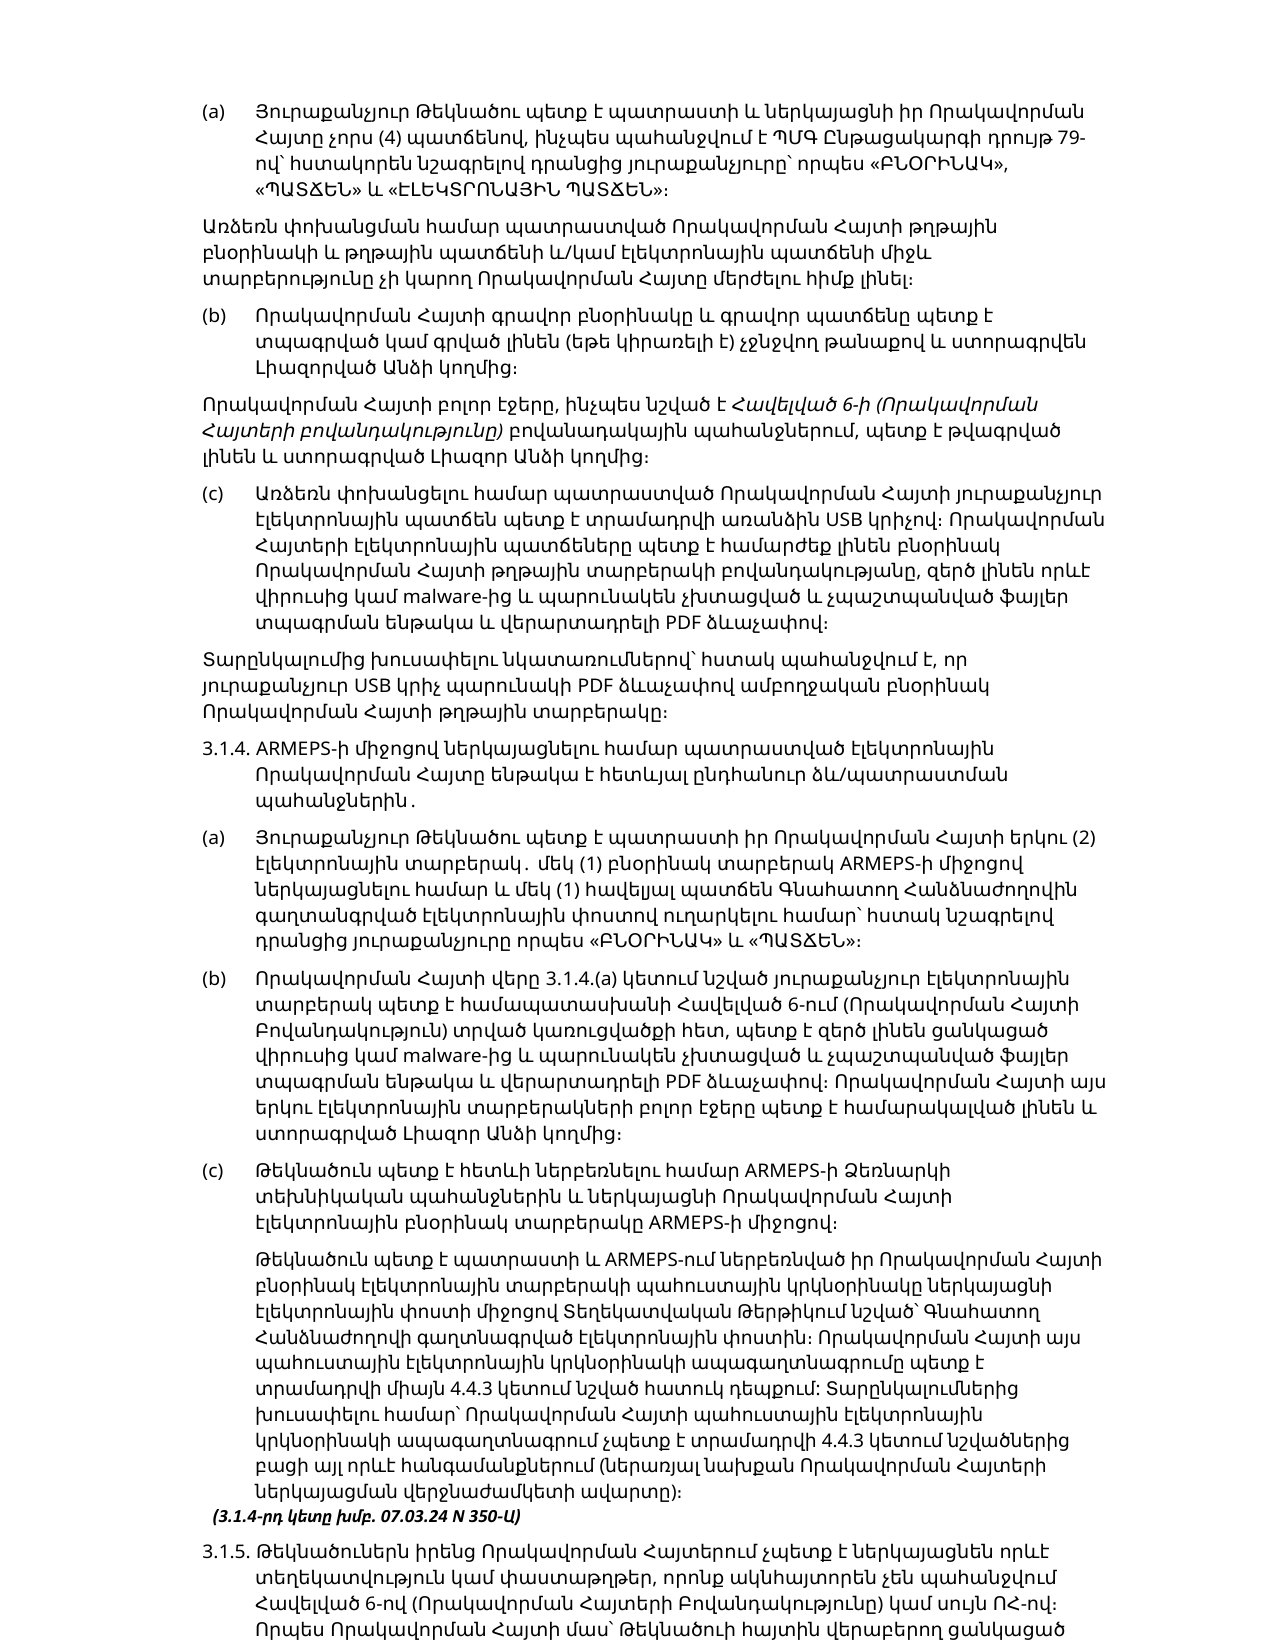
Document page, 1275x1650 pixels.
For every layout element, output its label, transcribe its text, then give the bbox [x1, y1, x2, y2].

text Տարընկալումից խուսափելու նկատառումներով՝ հստակ պահանջվում է, որ յուրաքանչյուր USB կրիչ պարունակի PDF ձևաչափով ամբողջական բնօրինակ Որակավորման Հայտի թղթային տարբերակը։ [202, 647, 1102, 724]
text (b) Որակավորման Հայտի վերը 3.1.4.(a) կետում նշված յուրաքանչյուր էլեկտրոնային տարբերակ պետք է համապատասխանի Հավելված 6-ում (Որակավորման Հայտի Բովանդակություն) տրված կառուցվածքի հետ, պետք է զերծ լինեն ցանկացած վիրուսից կամ malware-ից և պարունակեն չխտացված և չպաշտպանված ֆայլեր տպագրման ենթակա և վերարտադրելի PDF ձևաչափով։ Որակավորման Հայտի այս երկու էլեկտրոնային տարբերակների բոլոր էջերը պետք է համարակալված լինեն և ստորագրված Լիազոր Անձի կողմից։ [202, 965, 1110, 1145]
text Որակավորման Հայտի բոլոր էջերը, ինչպես նշված է Հավելված 6-ի (Որակավորման Հայտերի բովանդակությունը) բովանադակային պահանջներում, պետք է թվագրված լինեն և ստորագրված Լիազոր Անձի կողմից։ [202, 391, 1086, 469]
text (c) Թեկնածուն պետք է հետևի ներբեռնելու համար ARMEPS-ի Ձեռնարկի տեխնիկական պահանջներին և ներկայացնի Որակավորման Հայտի էլեկտրոնային բնօրինակ տարբերակը ARMEPS-ի միջոցով։ [202, 1157, 1094, 1235]
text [202, 1539, 1094, 1642]
text Թեկնածուն պետք է պատրաստի և ARMEPS-ում ներբեռնված իր Որակավորման Հայտի բնօրինակ էլեկտրոնային տարբերակի պահուստային կրկնօրինակը ներկայացնի էլեկտրոնային փոստի միջոցով Տեղեկատվական Թերթիկում նշված՝ Գնահատող Հանձնաժողովի գաղտնագրված էլեկտրոնային փոստին։ Որակավորման Հայտի այս պահուստային էլեկտրոնային կրկնօրինակի ապագաղտնագրումը պետք է տրամադրվի միայն 4.4.3 կետում նշված հատուկ դեպքում: Տարընկալումներից խուսափելու համար՝ Որակավորման Հայտի պահուստային էլեկտրոնային կրկնօրինակի ապագաղտնագրում չպետք է տրամադրվի 4.4.3 կետում նշվածներից բացի այլ որևէ հանգամանքներում (ներառյալ նախքան Որակավորման Հայտերի ներկայացման վերջնաժամկետի ավարտը)։ [255, 1247, 1112, 1504]
text Առձեռն փոխանցման համար պատրաստված Որակավորման Հայտի թղթային բնօրինակի և թղթային պատճենի և/կամ էլեկտրոնային պատճենի միջև տարբերությունը չի կարող Որակավորման Հայտը մերժելու հիմք լինել։ [202, 213, 1041, 290]
text (a) Յուրաքանչյուր Թեկնածու պետք է պատրաստի և ներկայացնի իր Որակավորման Հայտը չորս (4) պատճենով, ինչպես պահանջվում է ՊՄԳ Ընթացակարգի դրույթ 79-ով՝ հստակորեն նշագրելով դրանցից յուրաքանչյուրը՝ որպես «ԲՆՕՐԻՆԱԿ», «ՊԱՏՃԵՆ» և «ԷԼԵԿՏՐՈՆԱՅԻՆ ՊԱՏՃԵՆ»։ [202, 99, 1112, 201]
text (a) Յուրաքանչյուր Թեկնածու պետք է պատրաստի իր Որակավորման Հայտի երկու (2) էլեկտրոնային տարբերակ․մեկ (1) բնօրինակ տարբերակ ARMEPS-ի միջոցով ներկայացնելու համար և մեկ (1) հավելյալ պատճեն Գնահատող Հանձնաժողովին գաղտանգրված էլեկտրոնային փոստով ուղարկելու համար՝ հստակ նշագրելով դրանցից յուրաքանչյուրը որպես «ԲՆՕՐԻՆԱԿ» և «ՊԱՏՃԵՆ»։ [202, 825, 1101, 953]
text (b) Որակավորման Հայտի գրավոր բնօրինակը և գրավոր պատճենը պետք է տպագրված կամ գրված լինեն (եթե կիրառելի է) չջնջվող թանաքով և ստորագրվեն Լիազորված Անձի կողմից։ [202, 302, 1096, 379]
text 3.1.4. ARMEPS-ի միջոցով ներկայացնելու համար պատրաստված էլեկտրոնային Որակավորման Հայտը ենթակա է հետևյալ ընդհանուր ձև/պատրաստման պահանջներին․ [202, 736, 1073, 813]
text (3.1.4-րդ կետը խմբ. 07.03.24 N 350-Ա) [212, 1504, 1101, 1527]
text (c) Առձեռն փոխանցելու համար պատրաստված Որակավորման Հայտի յուրաքանչյուր էլեկտրոնային պատճեն պետք է տրամադրվի առանձին USB կրիչով։ Որակավորման Հայտերի էլեկտրոնային պատճեները պետք է համարժեք լինեն բնօրինակ Որակավորման Հայտի թղթային տարբերակի բովանդակությանը, զերծ լինեն որևէ վիրուսից կամ malware-ից և պարունակեն չխտացված և չպաշտպանված ֆայլեր տպագրման ենթակա և վերարտադրելի PDF ձևաչափով։ [202, 481, 1112, 635]
